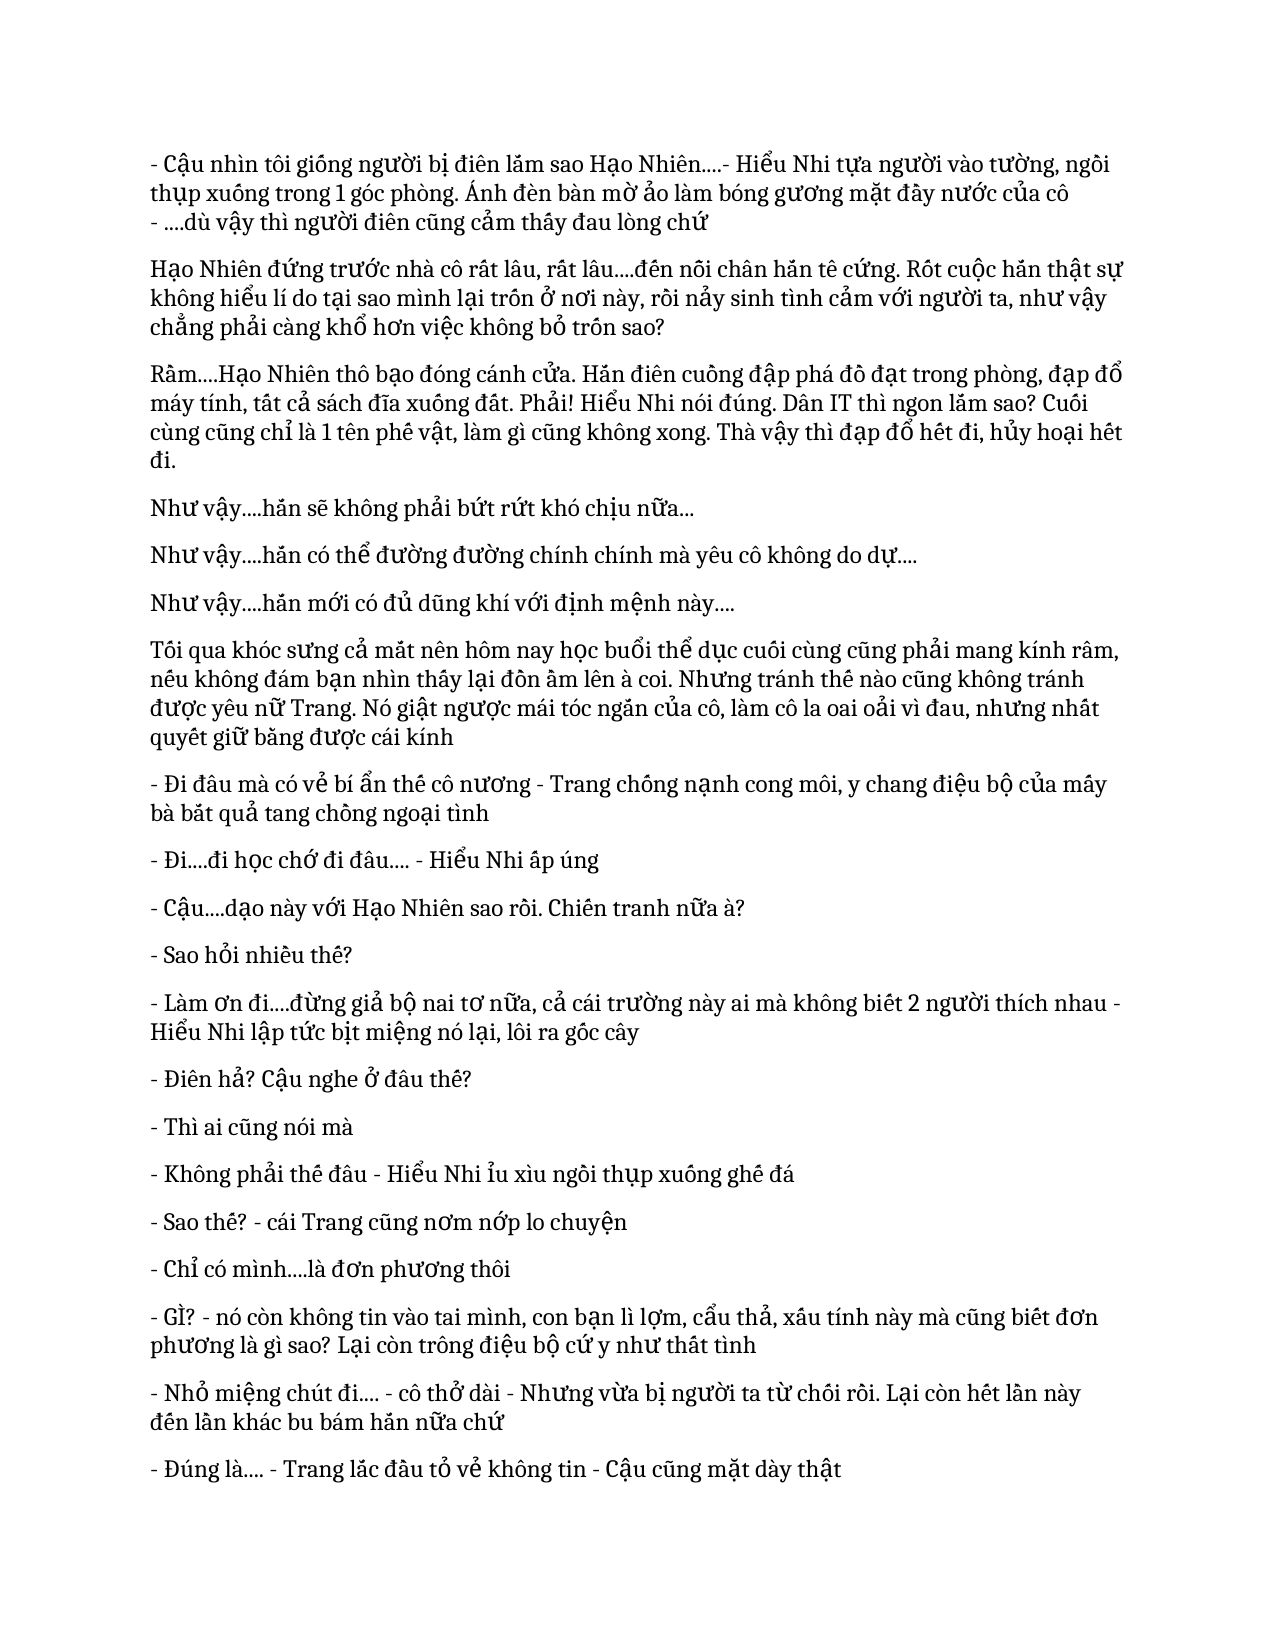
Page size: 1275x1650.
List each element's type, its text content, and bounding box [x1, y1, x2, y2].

text Như vậy....hắn sẽ không phải bứt rứt khó chịu nữa... [150, 494, 1125, 522]
text Như vậy....hắn có thể đường đường chính chính mà yêu cô không do dự.... [150, 541, 1125, 570]
text - Chỉ có mình....là đơn phương thôi [150, 1255, 1125, 1284]
text Rầm....Hạo Nhiên thô bạo đóng cánh cửa. Hắn điên cuồng đập phá đồ đạt trong phòng, đạp đổ máy tính, tất cả sách đĩa xuống đất. Phải! Hiểu Nhi nói đúng. Dân IT thì ngon lắm sao? Cuối cùng cũng chỉ là 1 tên phế vật, làm gì cũng không xong. Thà vậy thì đạp đổ hết đi, hủy hoại hết đi. [150, 360, 1125, 475]
text - GÌ? - nó còn không tin vào tai mình, con bạn lì lợm, cẩu thả, xấu tính này mà cũng biết đơn phương là gì sao? Lại còn trông điệu bộ cứ y như thất tình [150, 1302, 1125, 1360]
text - Cậu nhìn tôi giống người bị điên lắm sao Hạo Nhiên....- Hiểu Nhi tựa người vào tường, ngồi thụp xuống trong 1 góc phòng. Ánh đèn bàn mờ ảo làm bóng gương mặt đầy nước của cô - ....dù vậy thì người điên cũng cảm thấy đau lòng chứ [150, 150, 1125, 236]
text - Không phải thế đâu - Hiểu Nhi ỉu xìu ngồi thụp xuống ghế đá [150, 1160, 1125, 1189]
text Tối qua khóc sưng cả mắt nên hôm nay học buổi thể dục cuối cùng cũng phải mang kính râm, nếu không đám bạn nhìn thấy lại đồn ầm lên à coi. Nhưng tránh thế nào cũng không tránh được yêu nữ Trang. Nó giật ngược mái tóc ngắn của cô, làm cô la oai oải vì đau, nhưng nhất quyết giữ bằng được cái kính [150, 636, 1125, 751]
text - Điên hả? Cậu nghe ở đâu thế? [150, 1065, 1125, 1094]
text - Đi....đi học chớ đi đâu.... - Hiểu Nhi ấp úng [150, 846, 1125, 875]
text - Thì ai cũng nói mà [150, 1112, 1125, 1141]
text - Cậu....dạo này với Hạo Nhiên sao rồi. Chiến tranh nữa à? [150, 894, 1125, 922]
text - Đúng là.... - Trang lắc đầu tỏ vẻ không tin - Cậu cũng mặt dày thật [150, 1455, 1125, 1484]
text - Làm ơn đi....đừng giả bộ nai tơ nữa, cả cái trường này ai mà không biết 2 người thích nhau - Hiểu Nhi lập tức bịt miệng nó lại, lôi ra gốc cây [150, 989, 1125, 1046]
text - Sao thế? - cái Trang cũng nơm nớp lo chuyện [150, 1207, 1125, 1236]
text Hạo Nhiên đứng trước nhà cô rất lâu, rất lâu....đến nỗi chân hắn tê cứng. Rốt cuộc hắn thật sự không hiểu lí do tại sao mình lại trốn ở nơi này, rồi nảy sinh tình cảm với người ta, như vậy chẳng phải càng khổ hơn việc không bỏ trốn sao? [150, 255, 1125, 341]
text - Sao hỏi nhiều thế? [150, 941, 1125, 970]
text - Đi đâu mà có vẻ bí ẩn thế cô nương - Trang chống nạnh cong môi, y chang điệu bộ của mấy bà bắt quả tang chồng ngoại tình [150, 770, 1125, 827]
text Như vậy....hắn mới có đủ dũng khí với định mệnh này.... [150, 589, 1125, 617]
text - Nhỏ miệng chút đi.... - cô thở dài - Nhưng vừa bị người ta từ chối rồi. Lại còn hết lần này đến lần khác bu bám hắn nữa chứ [150, 1379, 1125, 1436]
